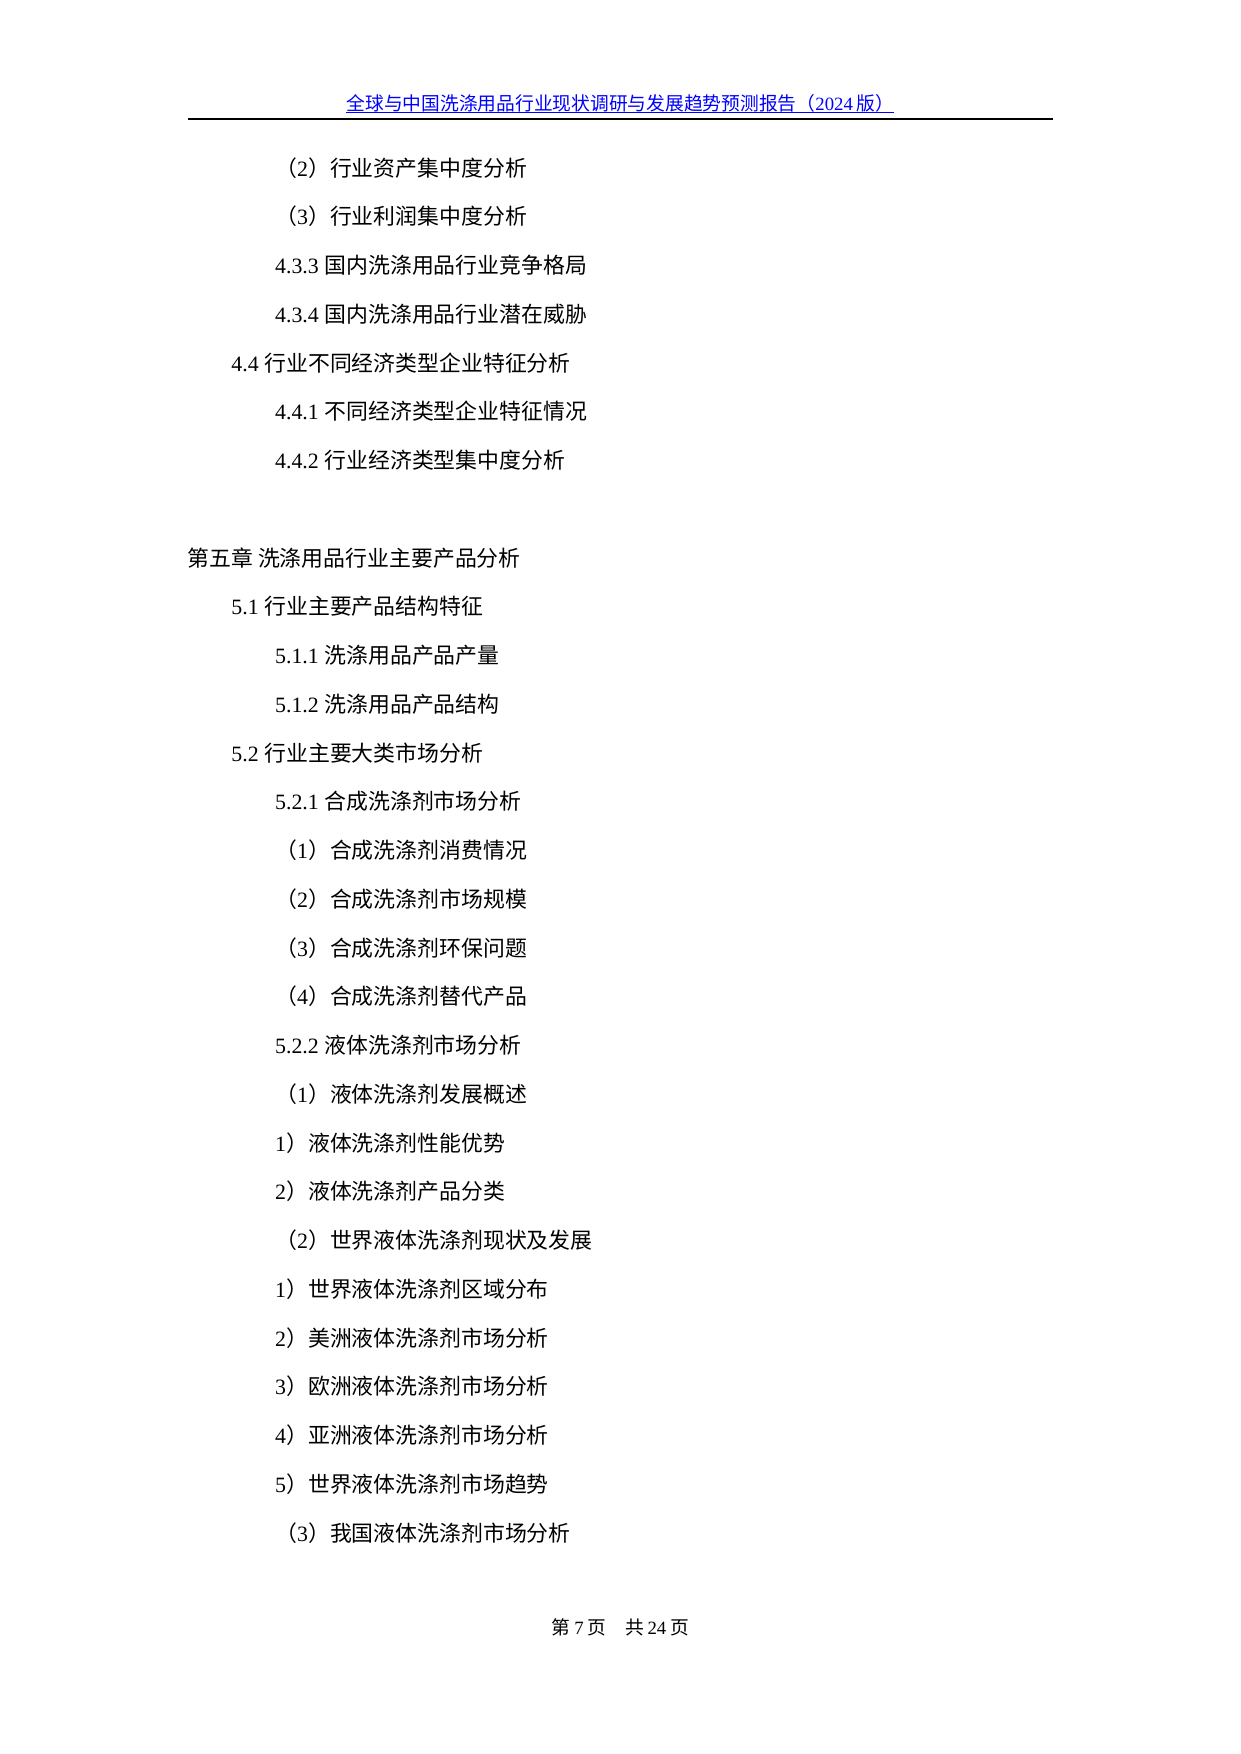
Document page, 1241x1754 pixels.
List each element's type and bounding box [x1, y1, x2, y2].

text [187, 150, 1053, 1548]
